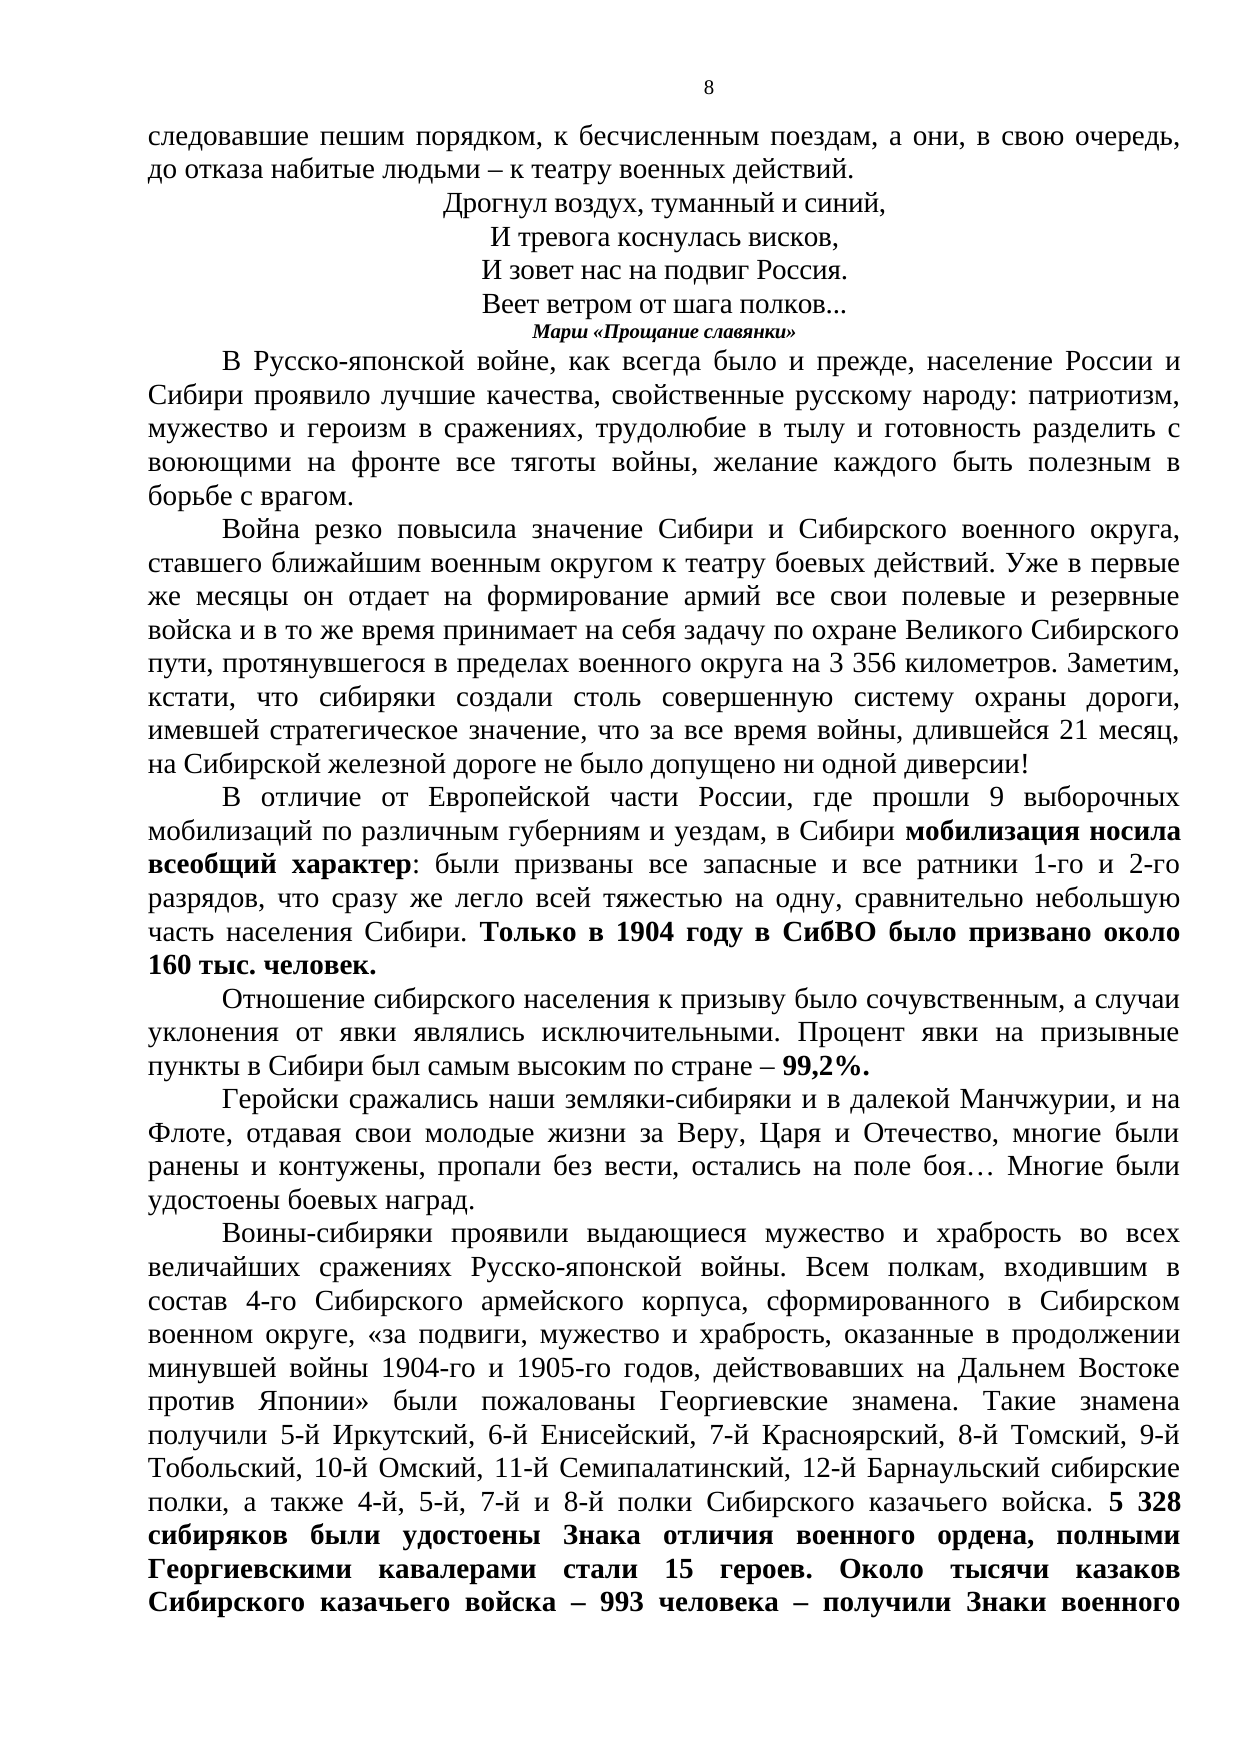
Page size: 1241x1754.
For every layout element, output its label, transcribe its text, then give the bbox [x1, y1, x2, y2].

text В отличие от Европейской части России, где прошли 9 выборочных мобилизаций по различным губерниям и уездам, в Сибири мобилизация носила всеобщий характер: были призваны все запасные и все ратники 1-го и 2-го разрядов, что сразу же легло всей тяжестью на одну, сравнительно небольшую часть населения Сибири. Только в 1904 году в СибВО было призвано около 160 тыс. человек. [148, 779, 1181, 981]
text И тревога коснулась висков, [148, 219, 1181, 252]
text В Русско-японской войне, как всегда было и прежде, население России и Сибири проявило лучшие качества, свойственные русскому народу: патриотизм, мужество и героизм в сражениях, трудолюбие в тылу и готовность разделить с воюющими на фронте все тяготы войны, желание каждого быть полезным в борьбе с врагом. [148, 343, 1181, 511]
text Отношение сибирского населения к призыву было сочувственным, а случаи уклонения от явки являлись исключительными. Процент явки на призывные пункты в Сибири был самым высоким по стране – 99,2%. [148, 981, 1181, 1081]
text Дрогнул воздух, туманный и синий, [148, 185, 1181, 219]
text Война резко повысила значение Сибири и Сибирского военного округа, ставшего ближайшим военным округом к театру боевых действий. Уже в первые же месяцы он отдает на формирование армий все свои полевые и резервные войска и в то же время принимает на себя задачу по охране Великого Сибирского пути, протянувшегося в пределах военного округа на 3 356 километров. Заметим, кстати, что сибиряки создали столь совершенную систему охраны дороги, имевшей стратегическое значение, что за все время войны, длившейся 21 месяц, на Сибирской железной дороге не было допущено ни одной диверсии! [148, 511, 1181, 779]
text И зовет нас на подвиг Россия. [148, 252, 1181, 286]
text Веет ветром от шага полков... [148, 286, 1181, 319]
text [148, 1216, 1181, 1618]
text Марш «Прощание славянки» [148, 319, 1181, 343]
text Геройски сражались наши земляки-сибиряки и в далекой Манчжурии, и на Флоте, отдавая свои молодые жизни за Веру, Царя и Отечество, многие были ранены и контужены, пропали без вести, остались на поле боя… Многие были удостоены боевых наград. [148, 1081, 1181, 1216]
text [148, 118, 1181, 185]
